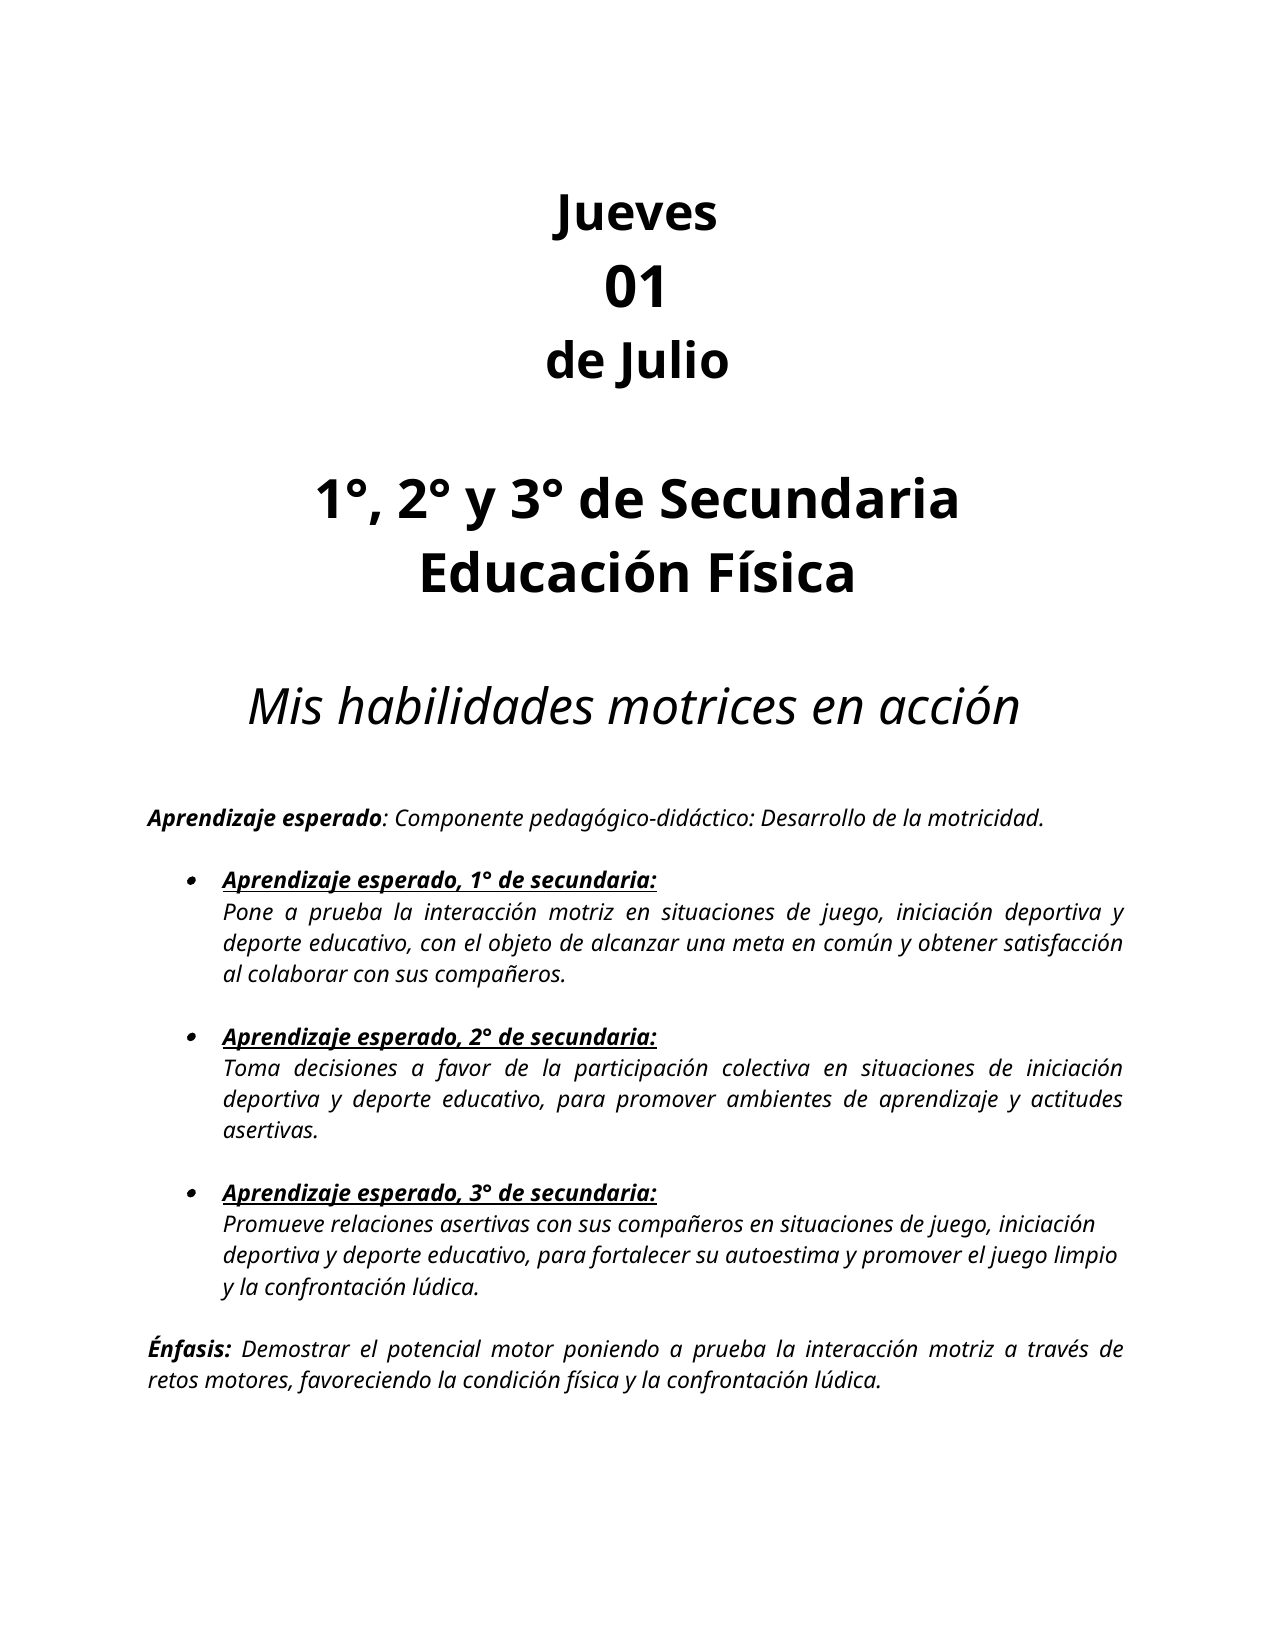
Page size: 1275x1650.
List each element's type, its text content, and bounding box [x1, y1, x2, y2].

list Aprendizaje esperado, 2° de secundaria: [185, 1020, 1127, 1052]
text Pone a prueba la interacción motriz en situaciones de juego, iniciación deportiva y deporte educativo, con el objeto de alcanzar una meta en común y obtener satisfacción al colaborar con sus compañeros. [223, 895, 1127, 989]
list Toma decisiones a favor de la participación colectiva en situaciones de iniciación deportiva y deporte educativo, para promover ambientes de aprendizaje y actitudes asertivas. [223, 1052, 1127, 1145]
text 1°, 2° y 3° de Secundaria [148, 461, 1127, 535]
list Promueve relaciones asertivas con sus compañeros en situaciones de juego, iniciación deportiva y deporte educativo, para fortalecer su autoestima y promover el juego limpio y la confrontación lúdica. [223, 1208, 1127, 1302]
text Énfasis: Demostrar el potencial motor poniendo a prueba la interacción motriz a través de retos motores, favoreciendo la condición física y la confrontación lúdica. [148, 1333, 1127, 1395]
text de Julio [148, 325, 1127, 393]
list Aprendizaje esperado, 3° de secundaria: [185, 1177, 1127, 1208]
text 01 [148, 245, 1127, 325]
list Aprendizaje esperado, 1° de secundaria: [185, 864, 1127, 895]
text Jueves [148, 177, 1127, 245]
text Educación Física [148, 535, 1127, 608]
text Mis habilidades motrices en acción [148, 671, 1127, 739]
text Aprendizaje esperado: Componente pedagógico-didáctico: Desarrollo de la motricidad. [148, 802, 1127, 833]
